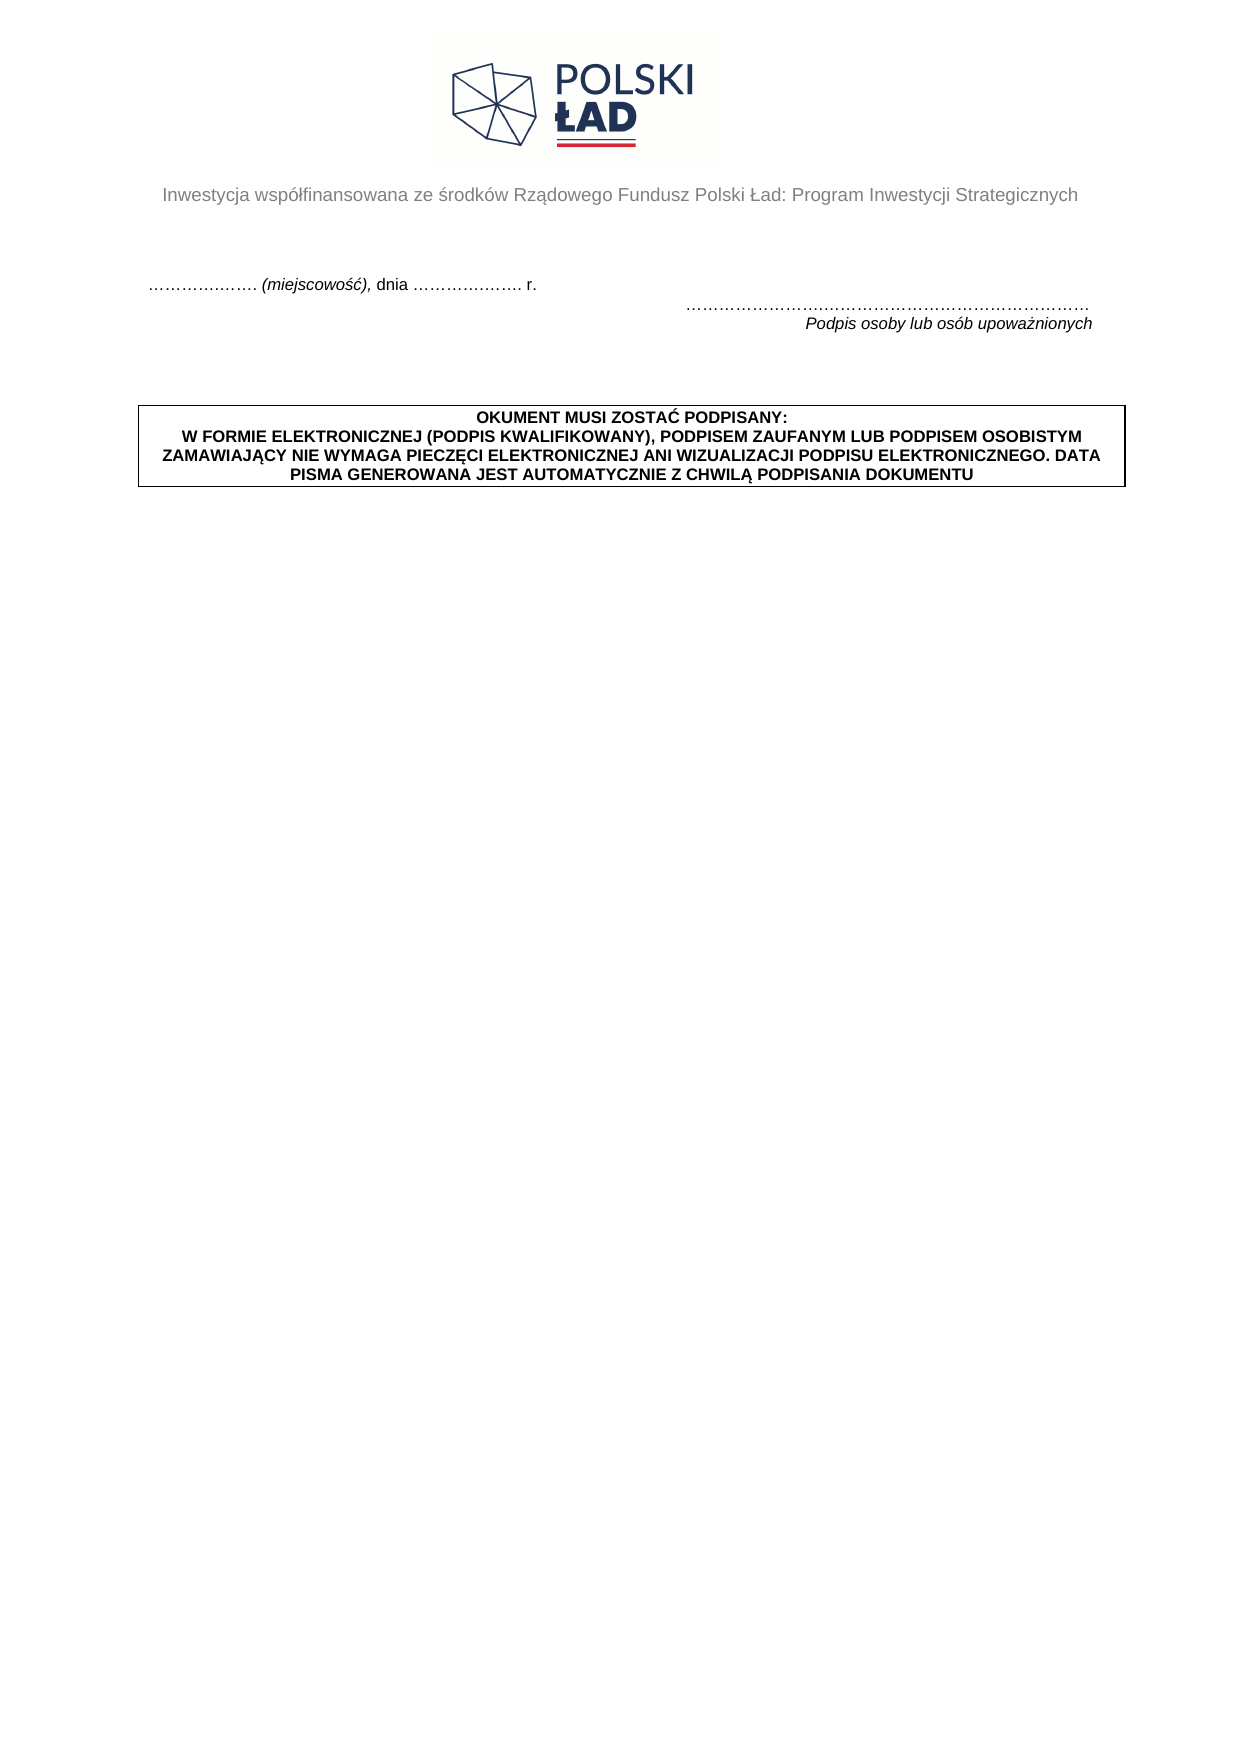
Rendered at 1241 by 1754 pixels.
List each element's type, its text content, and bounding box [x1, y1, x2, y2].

text Podpis osoby lub osób upoważnionych [664, 313, 1093, 333]
text ZAMAWIAJĄCY NIE WYMAGA PIECZĘCI ELEKTRONICZNEJ ANI WIZUALIZACJI PODPISU ELEKTRONICZNEGO. DATA PISMA GENEROWANA JEST AUTOMATYCZNIE Z CHWILĄ PODPISANIA DOKUMENTU [139, 443, 1124, 486]
text …………………….………………………………………… [148, 294, 1093, 313]
text W FORMIE ELEKTRONICZNEJ (PODPIS KWALIFIKOWANY), PODPISEM ZAUFANYM LUB PODPISEM OSOBISTYM [139, 424, 1124, 443]
text OKUMENT MUSI ZOSTAĆ PODPISANY: [139, 406, 1124, 424]
picture [428, 32, 723, 168]
text ………….……. (miejscowość), dnia ………….……. r. [148, 275, 1093, 294]
